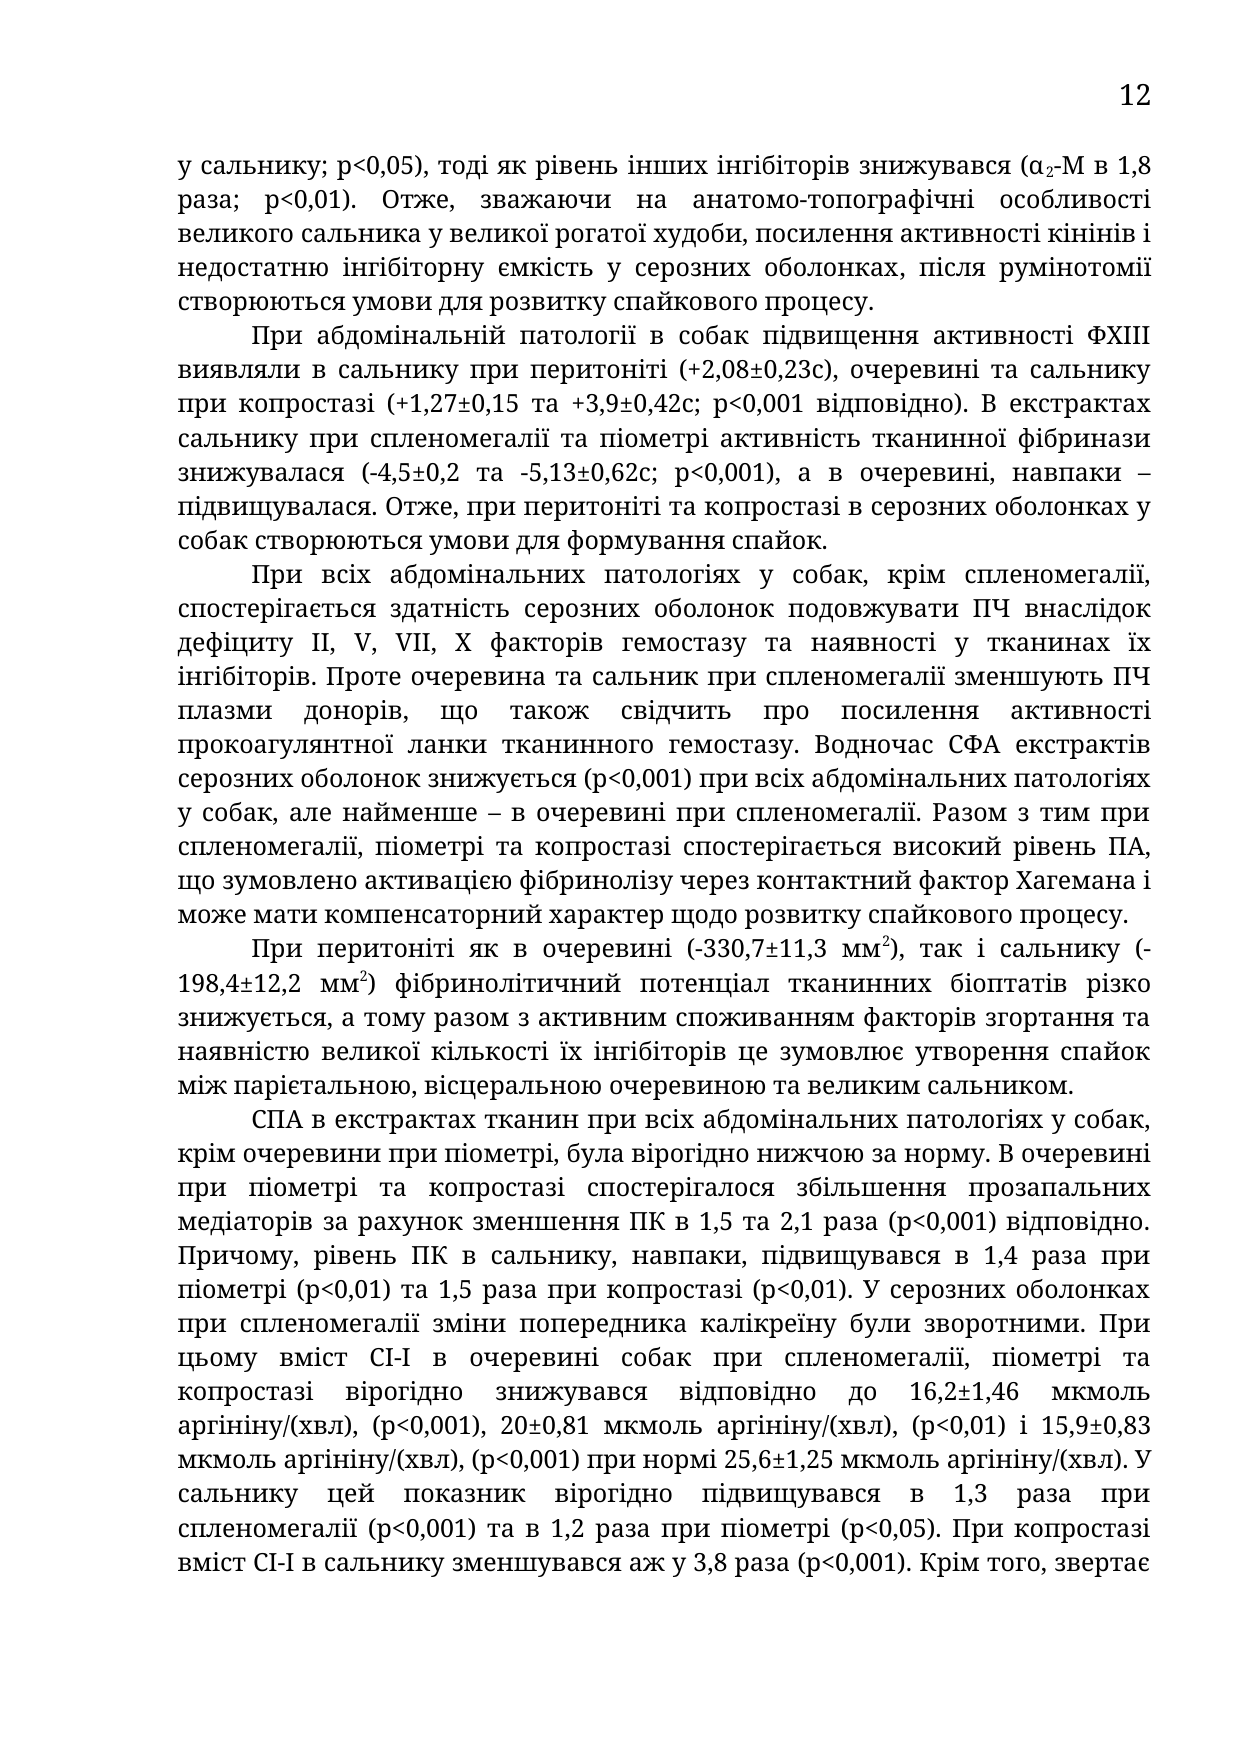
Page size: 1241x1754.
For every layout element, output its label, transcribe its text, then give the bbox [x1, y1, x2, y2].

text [177, 148, 1152, 318]
text При абдомінальній патології в собак підвищення активності ФХІІІ виявляли в сальнику при перитоніті (+2,08±0,23с), очеревині та сальнику при копростазі (+1,27±0,15 та +3,9±0,42с; р<0,001 відповідно). В екстрактах сальнику при спленомегалії та піометрі активність тканинної фібринази знижувалася (-4,5±0,2 та -5,13±0,62с; р<0,001), а в очеревині, навпаки – підвищувалася. Отже, при перитоніті та копростазі в серозних оболонках у собак створюються умови для формування спайок. [177, 318, 1152, 556]
text При всіх абдомінальних патологіях у собак, крім спленомегалії, спостерігається здатність серозних оболонок подовжувати ПЧ внаслідок дефіциту ІІ, V, VІІ, Х факторів гемостазу та наявності у тканинах їх інгібіторів. Проте очеревина та сальник при спленомегалії зменшують ПЧ плазми донорів, що також свідчить про посилення активності прокоагулянтної ланки тканинного гемостазу. Водночас СФА екстрактів серозних оболонок знижується (р<0,001) при всіх абдомінальних патологіях у собак, але найменше – в очеревині при спленомегалії. Разом з тим при спленомегалії, піометрі та копростазі спостерігається високий рівень ПА, що зумовлено активацією фібринолізу через контактний фактор Хагемана і може мати компенсаторний характер щодо розвитку спайкового процесу. [177, 556, 1152, 931]
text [177, 1101, 1152, 1578]
text При перитоніті як в очеревині (-330,7±11,3 мм2), так і сальнику (-198,4±12,2 мм2) фібринолітичний потенціал тканинних біоптатів різко знижується, а тому разом з активним споживанням факторів згортання та наявністю великої кількості їх інгібіторів це зумовлює утворення спайок між парієтальною, вісцеральною очеревиною та великим сальником. [177, 931, 1152, 1101]
